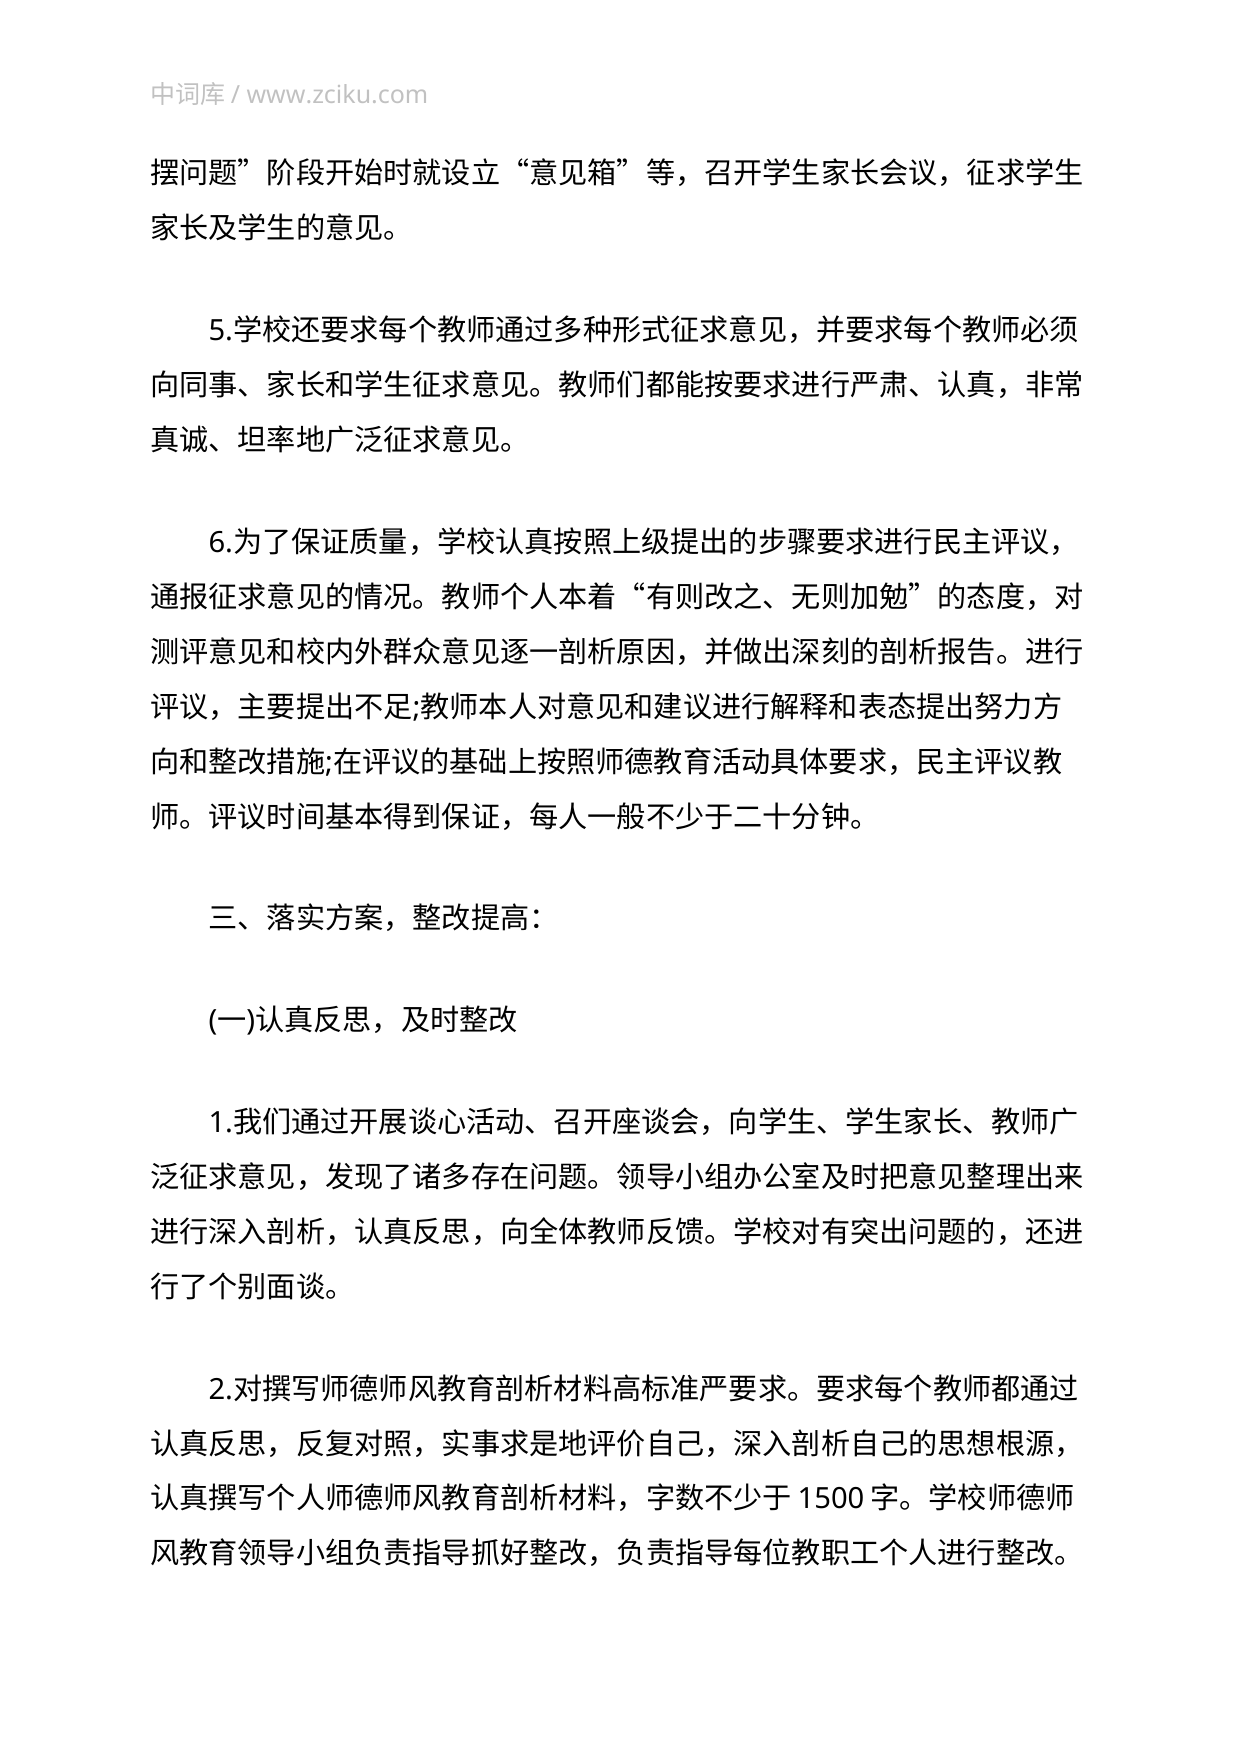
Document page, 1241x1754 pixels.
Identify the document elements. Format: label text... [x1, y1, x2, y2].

text 6.为了保证质量，学校认真按照上级提出的步骤要求进行民主评议，通报征求意见的情况。教师个人本着“有则改之、无则加勉”的态度，对测评意见和校内外群众意见逐一剖析原因，并做出深刻的剖析报告。进行评议，主要提出不足;教师本人对意见和建议进行解释和表态提出努力方向和整改措施;在评议的基础上按照师德教育活动具体要求，民主评议教师。评议时间基本得到保证，每人一般不少于二十分钟。 [150, 518, 1090, 835]
text 5.学校还要求每个教师通过多种形式征求意见，并要求每个教师必须向同事、家长和学生征求意见。教师们都能按要求进行严肃、认真，非常真诚、坦率地广泛征求意见。 [150, 307, 1090, 459]
text (一)认真反思，及时整改 [150, 997, 1090, 1039]
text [150, 150, 1090, 247]
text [150, 1365, 1090, 1572]
text 三、落实方案，整改提高： [150, 895, 1090, 937]
text 1.我们通过开展谈心活动、召开座谈会，向学生、学生家长、教师广泛征求意见，发现了诸多存在问题。领导小组办公室及时把意见整理出来进行深入剖析，认真反思，向全体教师反馈。学校对有突出问题的，还进行了个别面谈。 [150, 1099, 1090, 1306]
